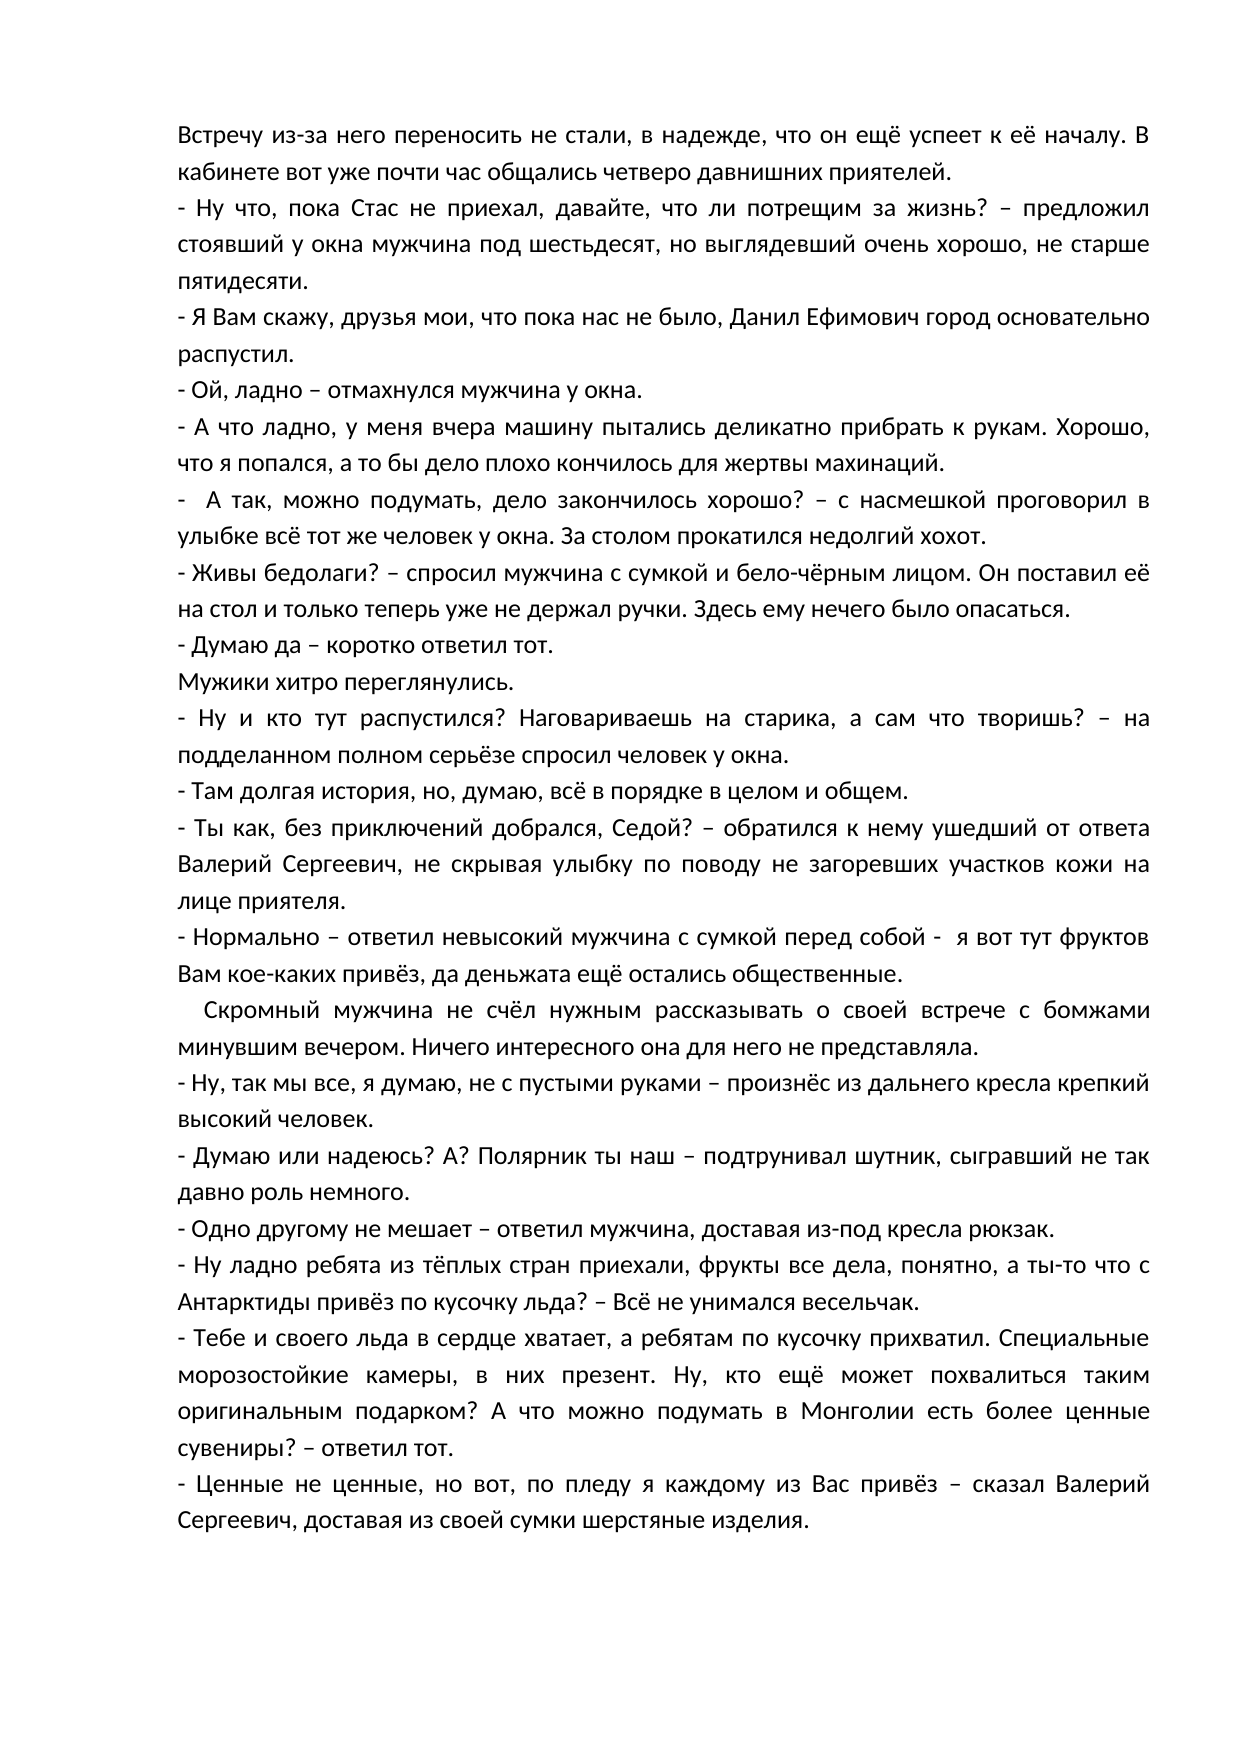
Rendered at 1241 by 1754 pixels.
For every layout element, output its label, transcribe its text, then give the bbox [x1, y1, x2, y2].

text Скромный мужчина не счёл нужным рассказывать о своей встрече с бомжами минувшим вечером. Ничего интересного она для него не представляла. [177, 993, 1152, 1061]
text - Я Вам скажу, друзья мои, что пока нас не было, Данил Ефимович город основательно распустил. [177, 300, 1152, 369]
text - Ну, так мы все, я думаю, не с пустыми руками – произнёс из дальнего кресла крепкий высокий человек. [177, 1066, 1152, 1134]
text - Тебе и своего льда в сердце хватает, а ребятам по кусочку прихватил. Специальные морозостойкие камеры, в них презент. Ну, кто ещё может похвалиться таким оригинальным подарком? А что можно подумать в Монголии есть более ценные сувениры? – ответил тот. [177, 1321, 1152, 1462]
text - Ну ладно ребята из тёплых стран приехали, фрукты все дела, понятно, а ты-то что с Антарктиды привёз по кусочку льда? – Всё не унимался весельчак. [177, 1248, 1152, 1317]
text - Думаю или надеюсь? А? Полярник ты наш – подтрунивал шутник, сыгравший не так давно роль немного. [177, 1139, 1152, 1207]
text - А так, можно подумать, дело закончилось хорошо? – с насмешкой проговорил в улыбке всё тот же человек у окна. За столом прокатился недолгий хохот. [177, 483, 1152, 551]
text Мужики хитро переглянулись. [177, 665, 1152, 697]
text - Ценные не ценные, но вот, по пледу я каждому из Вас привёз – сказал Валерий Сергеевич, доставая из своей сумки шерстяные изделия. [177, 1467, 1152, 1535]
text - Живы бедолаги? – спросил мужчина с сумкой и бело-чёрным лицом. Он поставил её на стол и только теперь уже не держал ручки. Здесь ему нечего было опасаться. [177, 556, 1152, 624]
text - Ты как, без приключений добрался, Седой? – обратился к нему ушедший от ответа Валерий Сергеевич, не скрывая улыбку по поводу не загоревших участков кожи на лице приятеля. [177, 811, 1152, 916]
text - Ну что, пока Стас не приехал, давайте, что ли потрещим за жизнь? – предложил стоявший у окна мужчина под шестьдесят, но выглядевший очень хорошо, не старше пятидесяти. [177, 191, 1152, 296]
text - Ой, ладно – отмахнулся мужчина у окна. [177, 373, 1152, 405]
text - Там долгая история, но, думаю, всё в порядке в целом и общем. [177, 774, 1152, 806]
text - Нормально – ответил невысокий мужчина с сумкой перед собой - я вот тут фруктов Вам кое-каких привёз, да деньжата ещё остались общественные. [177, 920, 1152, 988]
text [177, 118, 1152, 186]
text - А что ладно, у меня вчера машину пытались деликатно прибрать к рукам. Хорошо, что я попался, а то бы дело плохо кончилось для жертвы махинаций. [177, 410, 1152, 478]
text - Думаю да – коротко ответил тот. [177, 628, 1152, 660]
text - Одно другому не мешает – ответил мужчина, доставая из-под кресла рюкзак. [177, 1212, 1152, 1244]
text - Ну и кто тут распустился? Наговариваешь на старика, а сам что творишь? – на подделанном полном серьёзе спросил человек у окна. [177, 701, 1152, 770]
